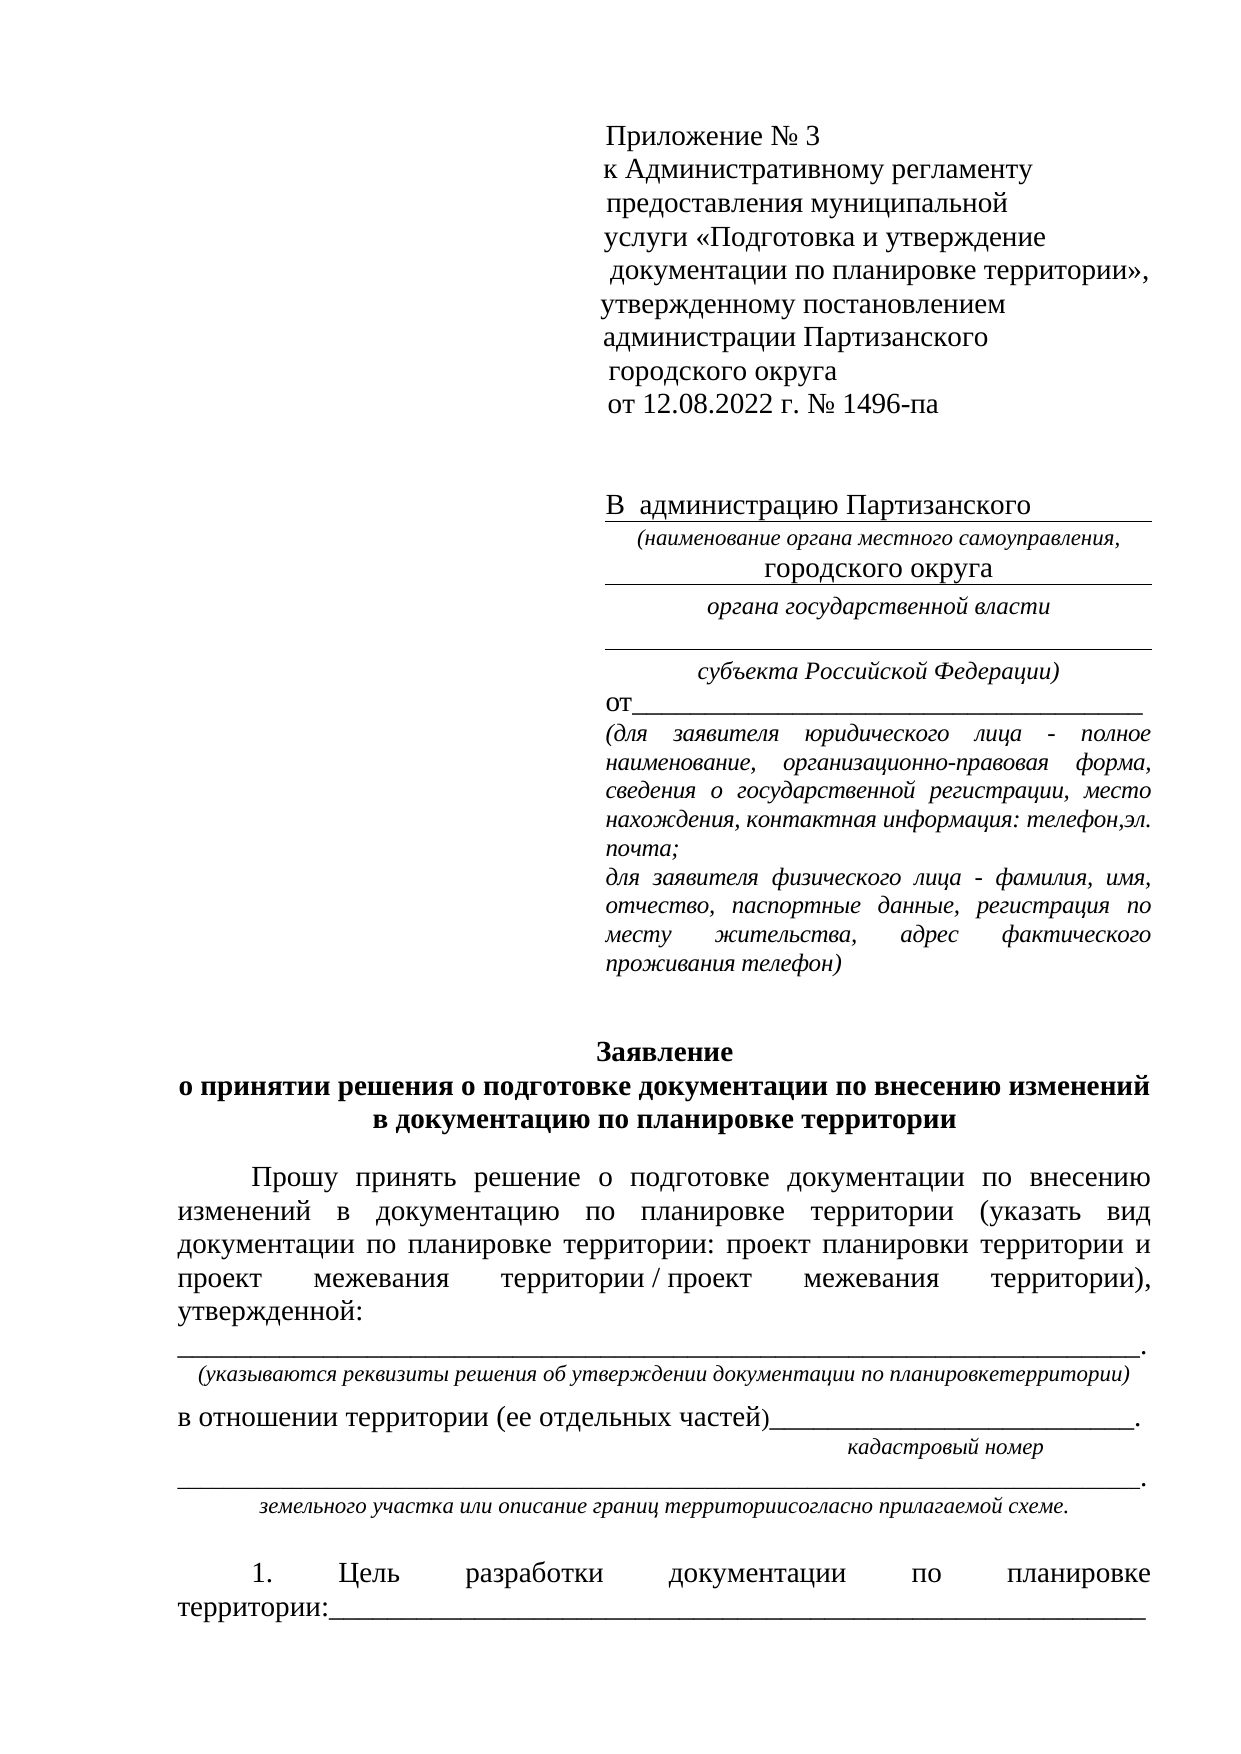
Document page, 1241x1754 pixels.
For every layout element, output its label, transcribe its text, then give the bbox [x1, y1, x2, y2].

text __________________________________________________________________. [177, 1327, 1152, 1360]
text субъекта Российской Федерации) [605, 650, 1152, 684]
text Заявление [177, 1034, 1152, 1068]
text к Административному регламенту [251, 152, 1152, 185]
text от___________________________________ [605, 684, 1152, 718]
text (для заявителя юридического лица - полное наименование, организационно-правовая форма, сведения о государственной регистрации, место нахождения, контактная информация: телефон,эл. почта; [605, 718, 1152, 862]
text кадастровый номер [693, 1433, 1152, 1459]
text органа государственной власти [605, 585, 1152, 620]
text (наименование органа местного самоуправления, [605, 522, 1152, 550]
text городского округа [251, 353, 1152, 386]
text о принятии решения о подготовке документации по внесению изменений в документацию по планировке территории [177, 1068, 1152, 1135]
text документации по планировке территории», [177, 252, 1152, 286]
text в отношении территории (ее отдельных частей)_________________________. [177, 1399, 1152, 1433]
text (указываются реквизиты решения об утверждении документации по планировкетерритории) [177, 1360, 1152, 1387]
text 1. Цель разработки документации по планировке территории:________________________________________________________ [177, 1556, 1152, 1623]
text ____________________________________________________________________________________. [177, 1459, 1152, 1493]
text предоставления муниципальной [251, 185, 1152, 219]
text Приложение № 3 [177, 118, 1152, 152]
text от 12.08.2022 г. № 1496-па [177, 386, 1152, 420]
text городского округа [605, 550, 1152, 584]
text администрации Партизанского [177, 319, 1152, 353]
text Прошу принять решение о подготовке документации по внесению изменений в документацию по планировке территории (указать вид документации по планировке территории: проект планировки территории и проект межевания территории / проект межевания территории), утвержденной: [177, 1159, 1152, 1327]
text земельного участка или описание границ территориисогласно прилагаемой схеме. [177, 1493, 1152, 1519]
text В администрацию Партизанского [605, 487, 1152, 521]
text утвержденному постановлением [177, 286, 1152, 319]
text услуги «Подготовка и утверждение [177, 219, 1152, 252]
text для заявителя физического лица - фамилия, имя, отчество, паспортные данные, регистрация по месту жительства, адрес фактического проживания телефон) [605, 862, 1152, 977]
